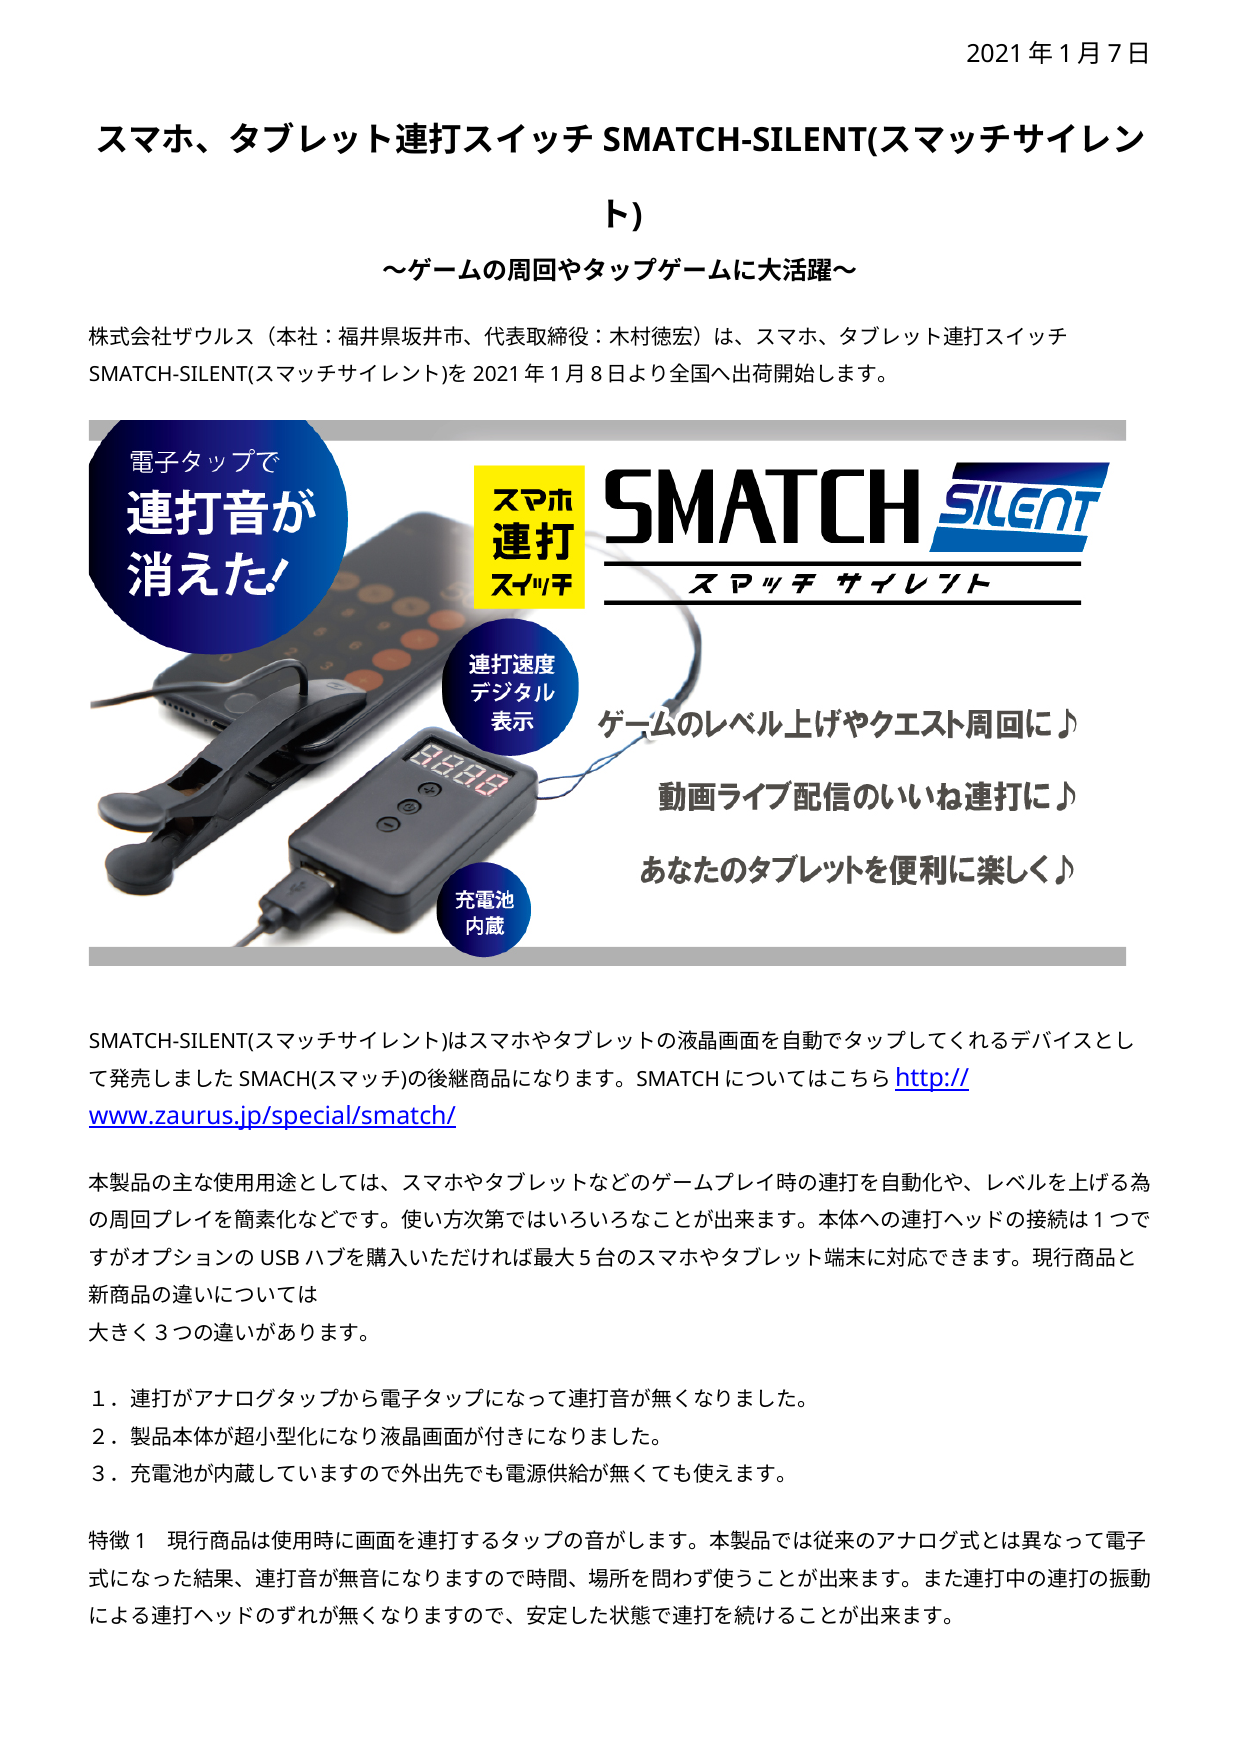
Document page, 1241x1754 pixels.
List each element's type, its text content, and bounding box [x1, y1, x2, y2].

text 本製品の主な使用用途としては、スマホやタブレットなどのゲームプレイ時の連打を自動化や、レベルを上げる為の周回プレイを簡素化などです。使い方次第ではいろいろなことが出来ます。本体への連打ヘッドの接続は1つですがオプションのUSBハブを購入いただければ最大5台のスマホやタブレット端末に対応できます。現行商品と新商品の違いについては 大きく３つの違いがあります。 [89, 1162, 1152, 1350]
text 株式会社ザウルス（本社：福井県坂井市、代表取締役：木村徳宏）は、スマホ、タブレット連打スイッチ SMATCH-SILENT(スマッチサイレント)を2021年1月8日より全国へ出荷開始します。 [89, 317, 1152, 392]
text 特徴1 現行商品は使用時に画面を連打するタップの音がします。本製品では従来のアナログ式とは異なって電子式になった結果、連打音が無音になりますので時間、場所を問わず使うことが出来ます。また連打中の連打の振動による連打ヘッドのずれが無くなりますので、安定した状態で連打を続けることが出来ます。 [89, 1521, 1152, 1633]
text １．連打がアナログタップから電子タップになって連打音が無くなりました。 ２．製品本体が超小型化になり液晶画面が付きになりました。 ３．充電池が内蔵していますので外出先でも電源供給が無くても使えます。 [89, 1379, 1152, 1492]
picture [88, 420, 1127, 966]
text 2021年1月7日 [89, 33, 1152, 71]
text スマホ、タブレット連打スイッチ SMATCH-SILENT(スマッチサイレント) ～ゲームの周回やタップゲームに大活躍～ [89, 100, 1152, 287]
